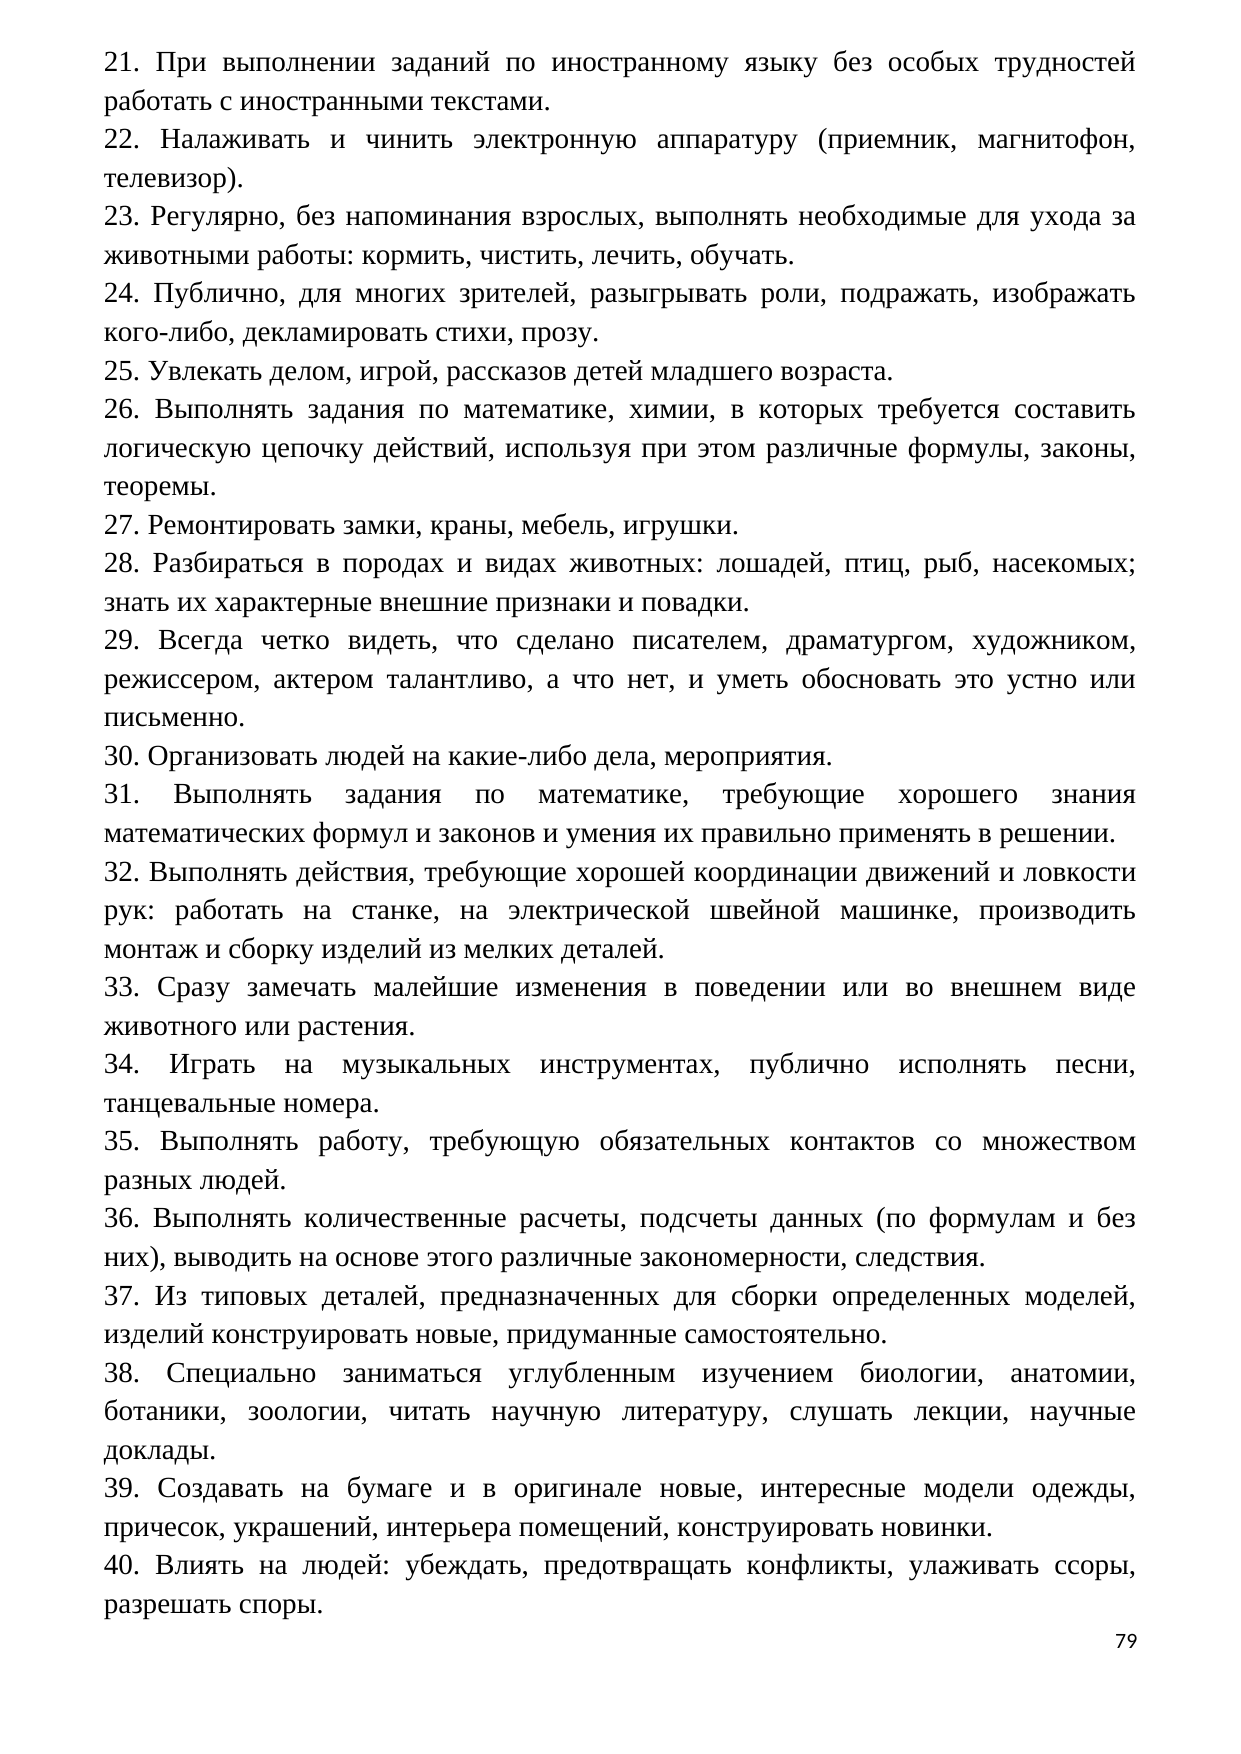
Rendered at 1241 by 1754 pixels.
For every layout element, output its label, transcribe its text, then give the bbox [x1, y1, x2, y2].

text 26. Выполнять задания по математике, химии, в которых требуется составить логическую цепочку действий, используя при этом различные формулы, законы, теоремы. [103, 391, 1137, 502]
text 27. Ремонтировать замки, краны, мебель, игрушки. [103, 507, 1137, 540]
text 22. Налаживать и чинить электронную аппаратуру (приемник, магнитофон, телевизор). [103, 121, 1137, 193]
text 37. Из типовых деталей, предназначенных для сборки определенных моделей, изделий конструировать новые, придуманные самостоятельно. [103, 1278, 1137, 1350]
text 35. Выполнять работу, требующую обязательных контактов со множеством разных людей. [103, 1123, 1137, 1196]
text 23. Регулярно, без напоминания взрослых, выполнять необходимые для ухода за животными работы: кормить, чистить, лечить, обучать. [103, 198, 1137, 271]
text 38. Специально заниматься углубленным изучением биологии, анатомии, ботаники, зоологии, читать научную литературу, слушать лекции, научные доклады. [103, 1355, 1137, 1465]
text 29. Всегда четко видеть, что сделано писателем, драматургом, художником, режиссером, актером талантливо, а что нет, и уметь обосновать это устно или письменно. [103, 622, 1137, 733]
text 32. Выполнять действия, требующие хорошей координации движений и ловкости рук: работать на станке, на электрической швейной машинке, производить монтаж и сборку изделий из мелких деталей. [103, 854, 1137, 964]
text 28. Разбираться в породах и видах животных: лошадей, птиц, рыб, насекомых; знать их характерные внешние признаки и повадки. [103, 545, 1137, 617]
text 25. Увлекать делом, игрой, рассказов детей младшего возраста. [103, 353, 1137, 386]
text 21. При выполнении заданий по иностранному языку без особых трудностей работать с иностранными текстами. [103, 44, 1137, 116]
text 34. Играть на музыкальных инструментах, публично исполнять песни, танцевальные номера. [103, 1046, 1137, 1118]
text 24. Публично, для многих зрителей, разыгрывать роли, подражать, изображать кого-либо, декламировать стихи, прозу. [103, 276, 1137, 348]
text 36. Выполнять количественные расчеты, подсчеты данных (по формулам и без них), выводить на основе этого различные закономерности, следствия. [103, 1201, 1137, 1273]
text 33. Сразу замечать малейшие изменения в поведении или во внешнем виде животного или растения. [103, 969, 1137, 1041]
text 39. Создавать на бумаге и в оригинале новые, интересные модели одежды, причесок, украшений, интерьера помещений, конструировать новинки. [103, 1470, 1137, 1542]
text 31. Выполнять задания по математике, требующие хорошего знания математических формул и законов и умения их правильно применять в решении. [103, 777, 1137, 849]
text 30. Организовать людей на какие-либо дела, мероприятия. [103, 738, 1137, 772]
text 40. Влиять на людей: убеждать, предотвращать конфликты, улаживать ссоры, разрешать споры. [103, 1547, 1137, 1619]
